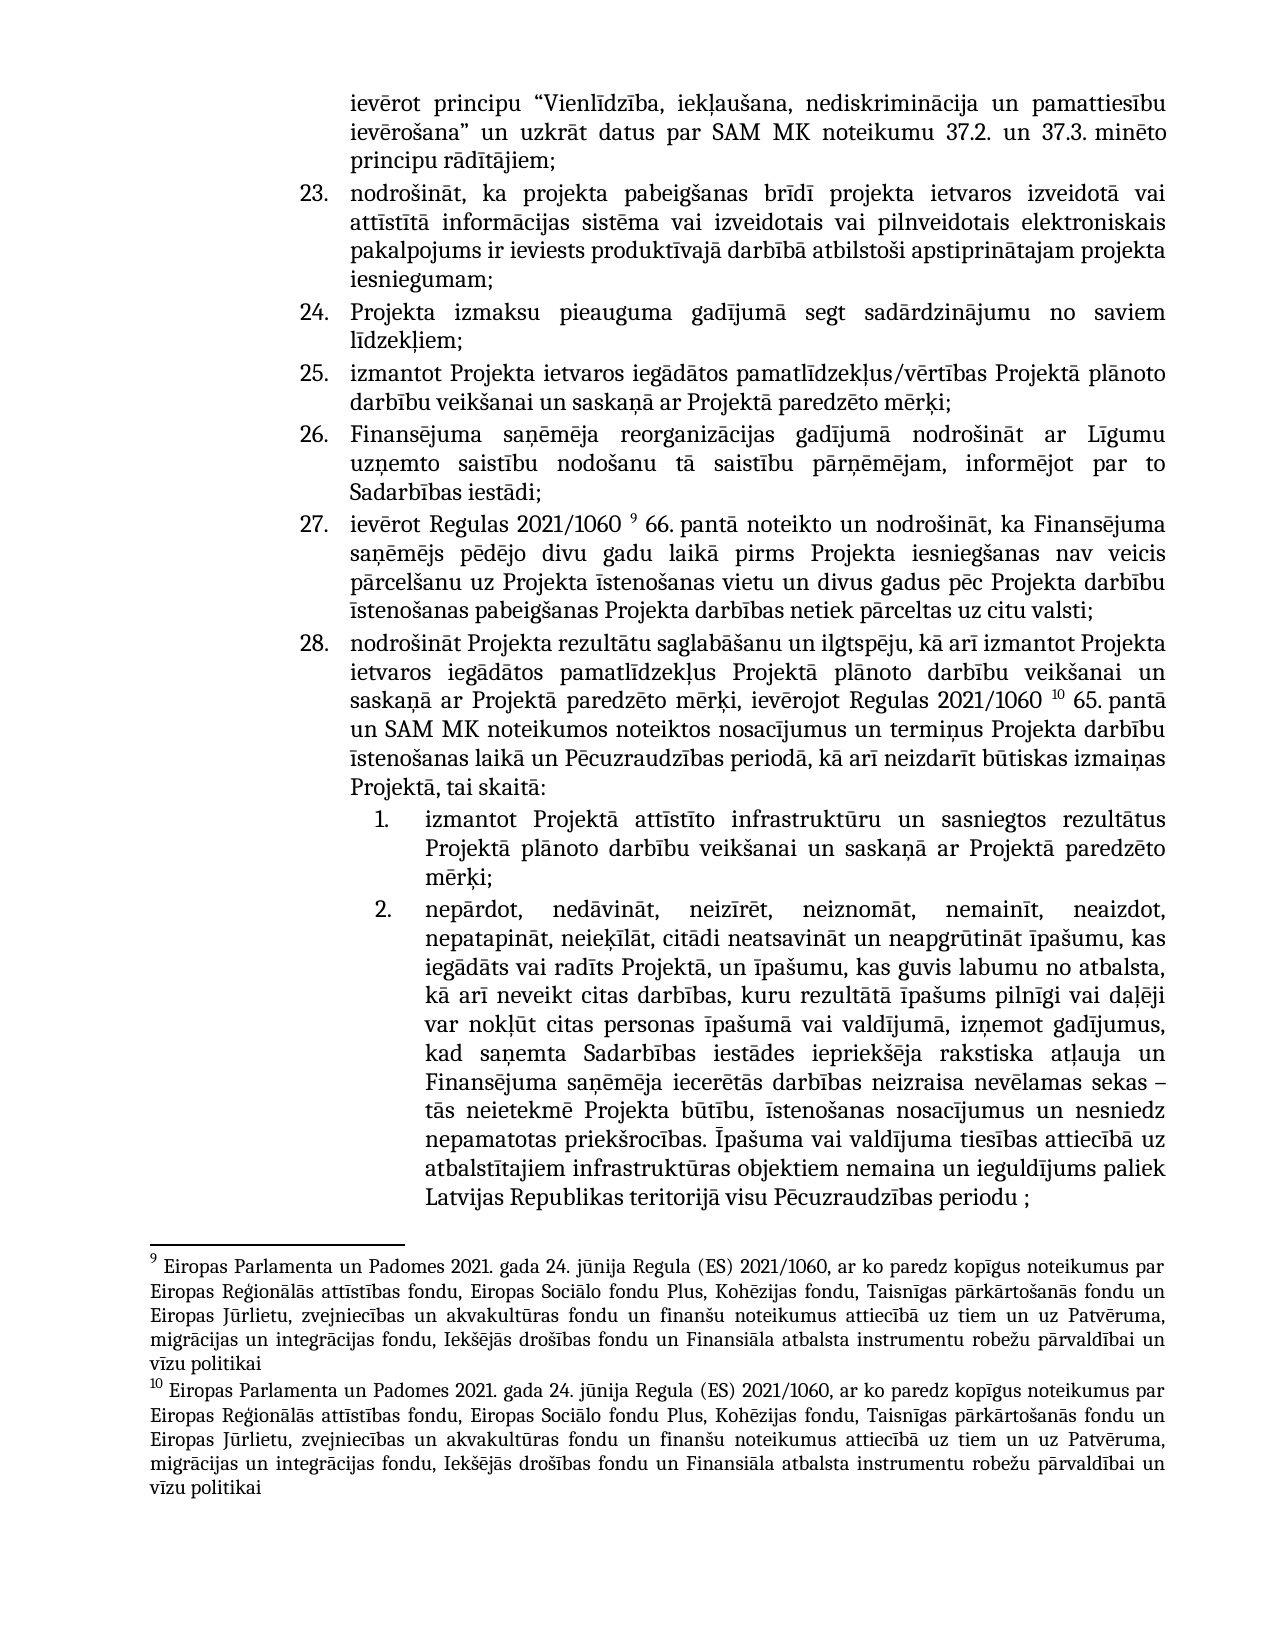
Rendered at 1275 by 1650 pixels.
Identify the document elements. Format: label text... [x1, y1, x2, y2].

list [300, 89, 1167, 175]
list nodrošināt Projekta rezultātu saglabāšanu un ilgtspēju, kā arī izmantot Projekta ietvaros iegādātos pamatlīdzekļus Projektā plānoto darbību veikšanai un saskaņā ar Projektā paredzēto mērķi, ievērojot Regulas 2021/1060 65. pantā un SAM MK noteikumos noteiktos nosacījumus un termiņus Projekta darbību īstenošanas laikā un Pēcuzraudzības periodā, kā arī neizdarīt būtiskas izmaiņas Projektā, tai skaitā: [300, 629, 1167, 801]
list Finansējuma saņēmēja reorganizācijas gadījumā nodrošināt ar Līgumu uzņemto saistību nodošanu tā saistību pārņēmējam, informējot par to Sadarbības iestādi; [300, 420, 1167, 506]
list ievērot Regulas 2021/1060 66. pantā noteikto un nodrošināt, ka Finansējuma saņēmējs pēdējo divu gadu laikā pirms Projekta iesniegšanas nav veicis pārcelšanu uz Projekta īstenošanas vietu un divus gadus pēc Projekta darbību īstenošanas pabeigšanas Projekta darbības netiek pārceltas uz citu valsti; [300, 510, 1167, 625]
list izmantot Projekta ietvaros iegādātos pamatlīdzekļus/vērtības Projektā plānoto darbību veikšanai un saskaņā ar Projektā paredzēto mērķi; [300, 359, 1167, 416]
list Projekta izmaksu pieauguma gadījumā segt sadārdzinājumu no saviem līdzekļiem; [300, 297, 1167, 355]
list nepārdot, nedāvināt, neizīrēt, neiznomāt, nemainīt, neaizdot, nepatapināt, neieķīlāt, citādi neatsavināt un neapgrūtināt īpašumu, kas iegādāts vai radīts Projektā, un īpašumu, kas guvis labumu no atbalsta, kā arī neveikt citas darbības, kuru rezultātā īpašums pilnīgi vai daļēji var nokļūt citas personas īpašumā vai valdījumā, izņemot gadījumus, kad saņemta Sadarbības iestādes iepriekšēja rakstiska atļauja un Finansējuma saņēmēja iecerētās darbības neizraisa nevēlamas sekas –tās neietekmē Projekta būtību, īstenošanas nosacījumus un nesniedz nepamatotas priekšrocības. Īpašuma vai valdījuma tiesības attiecībā uz atbalstītajiem infrastruktūras objektiem nemaina un ieguldījums paliek Latvijas Republikas teritorijā visu Pēcuzraudzības periodu ; [375, 895, 1167, 1211]
list nodrošināt, ka projekta pabeigšanas brīdī projekta ietvaros izveidotā vai attīstītā informācijas sistēma vai izveidotais vai pilnveidotais elektroniskais pakalpojums ir ieviests produktīvajā darbībā atbilstoši apstiprinātajam projekta iesniegumam; [300, 179, 1167, 294]
list izmantot Projektā attīstīto infrastruktūru un sasniegtos rezultātus Projektā plānoto darbību veikšanai un saskaņā ar Projektā paredzēto mērķi; [375, 805, 1167, 891]
